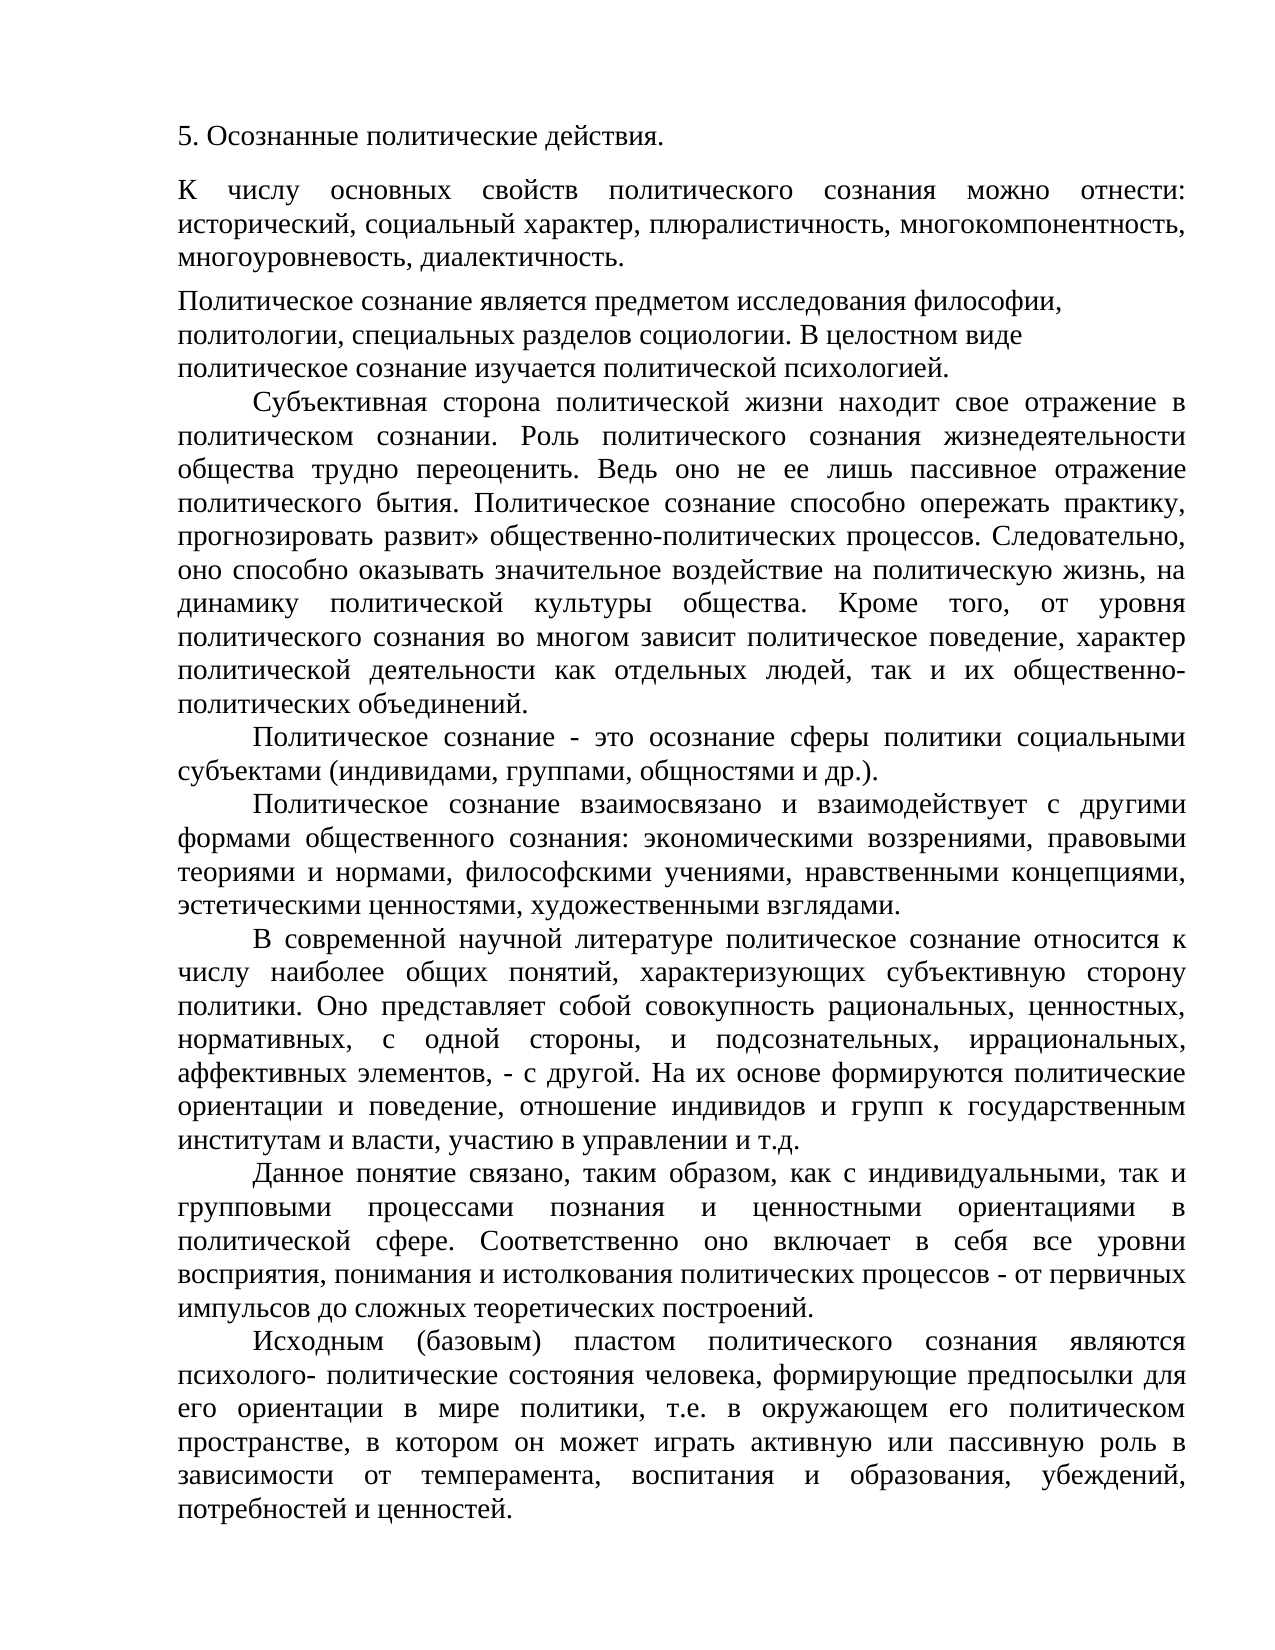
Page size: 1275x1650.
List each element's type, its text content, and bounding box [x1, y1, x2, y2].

text Политическое сознание является предметом исследования философии, политологии, специальных разделов социологии. В целостном виде политическое сознание изучается политической психологией. [177, 283, 1186, 384]
text Исходным (базовым) пластом политического сознания являются психолого- политические состояния человека, формирующие предпосылки для его ориентации в мире политики, т.е. в окружающем его политическом пространстве, в котором он может играть активную или пассивную роль в зависимости от темперамента, воспитания и образования, убеждений, потребностей и ценностей. [177, 1323, 1186, 1524]
text В современной научной литературе политическое сознание относится к числу наиболее общих понятий, характеризующих субъективную сторону политики. Оно представляет собой совокупность рациональных, ценностных, нормативных, с одной стороны, и подсознательных, иррациональных, аффективных элементов, - с другой. На их основе формируются политические ориентации и поведение, отношение индивидов и групп к государственным институтам и власти, участию в управлении и т.д. [177, 921, 1186, 1156]
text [177, 118, 1186, 152]
text Политическое сознание - это осознание сферы политики социальными субъектами (индивидами, группами, общностями и др.). [177, 719, 1186, 787]
text Политическое сознание взаимосвязано и взаимодействует с другими формами общественного сознания: экономическими воззрениями, правовыми теориями и нормами, философскими учениями, нравственными концепциями, эстетическими ценностями, художественными взглядами. [177, 787, 1186, 921]
text Данное понятие связано, таким образом, как с индивидуальными, так и групповыми процессами познания и ценностными ориентациями в политической сфере. Соответственно оно включает в себя все уровни восприятия, понимания и истолкования политических процессов - от первичных импульсов до сложных теоретических построений. [177, 1156, 1186, 1323]
text К числу основных свойств политического сознания можно отнести: исторический, социальный характер, плюралистичность, многокомпонентность, многоуровневость, диалектичность. [177, 172, 1186, 273]
text Субъективная сторона политической жизни находит свое отражение в политическом сознании. Роль политического сознания жизнедеятельности общества трудно переоценить. Ведь оно не ee лишь пассивное отражение политического бытия. Политическое сознание способно опережать практику, прогнозировать развит» общественно-политических процессов. Следовательно, оно способно оказывать значительное воздействие на политическую жизнь, на динамику политической культуры общества. Кроме того, от уровня политического сознания во многом зависит политическое поведение, характер политической деятельности как отдельных людей, так и их общественно-политических объединений. [177, 384, 1186, 719]
